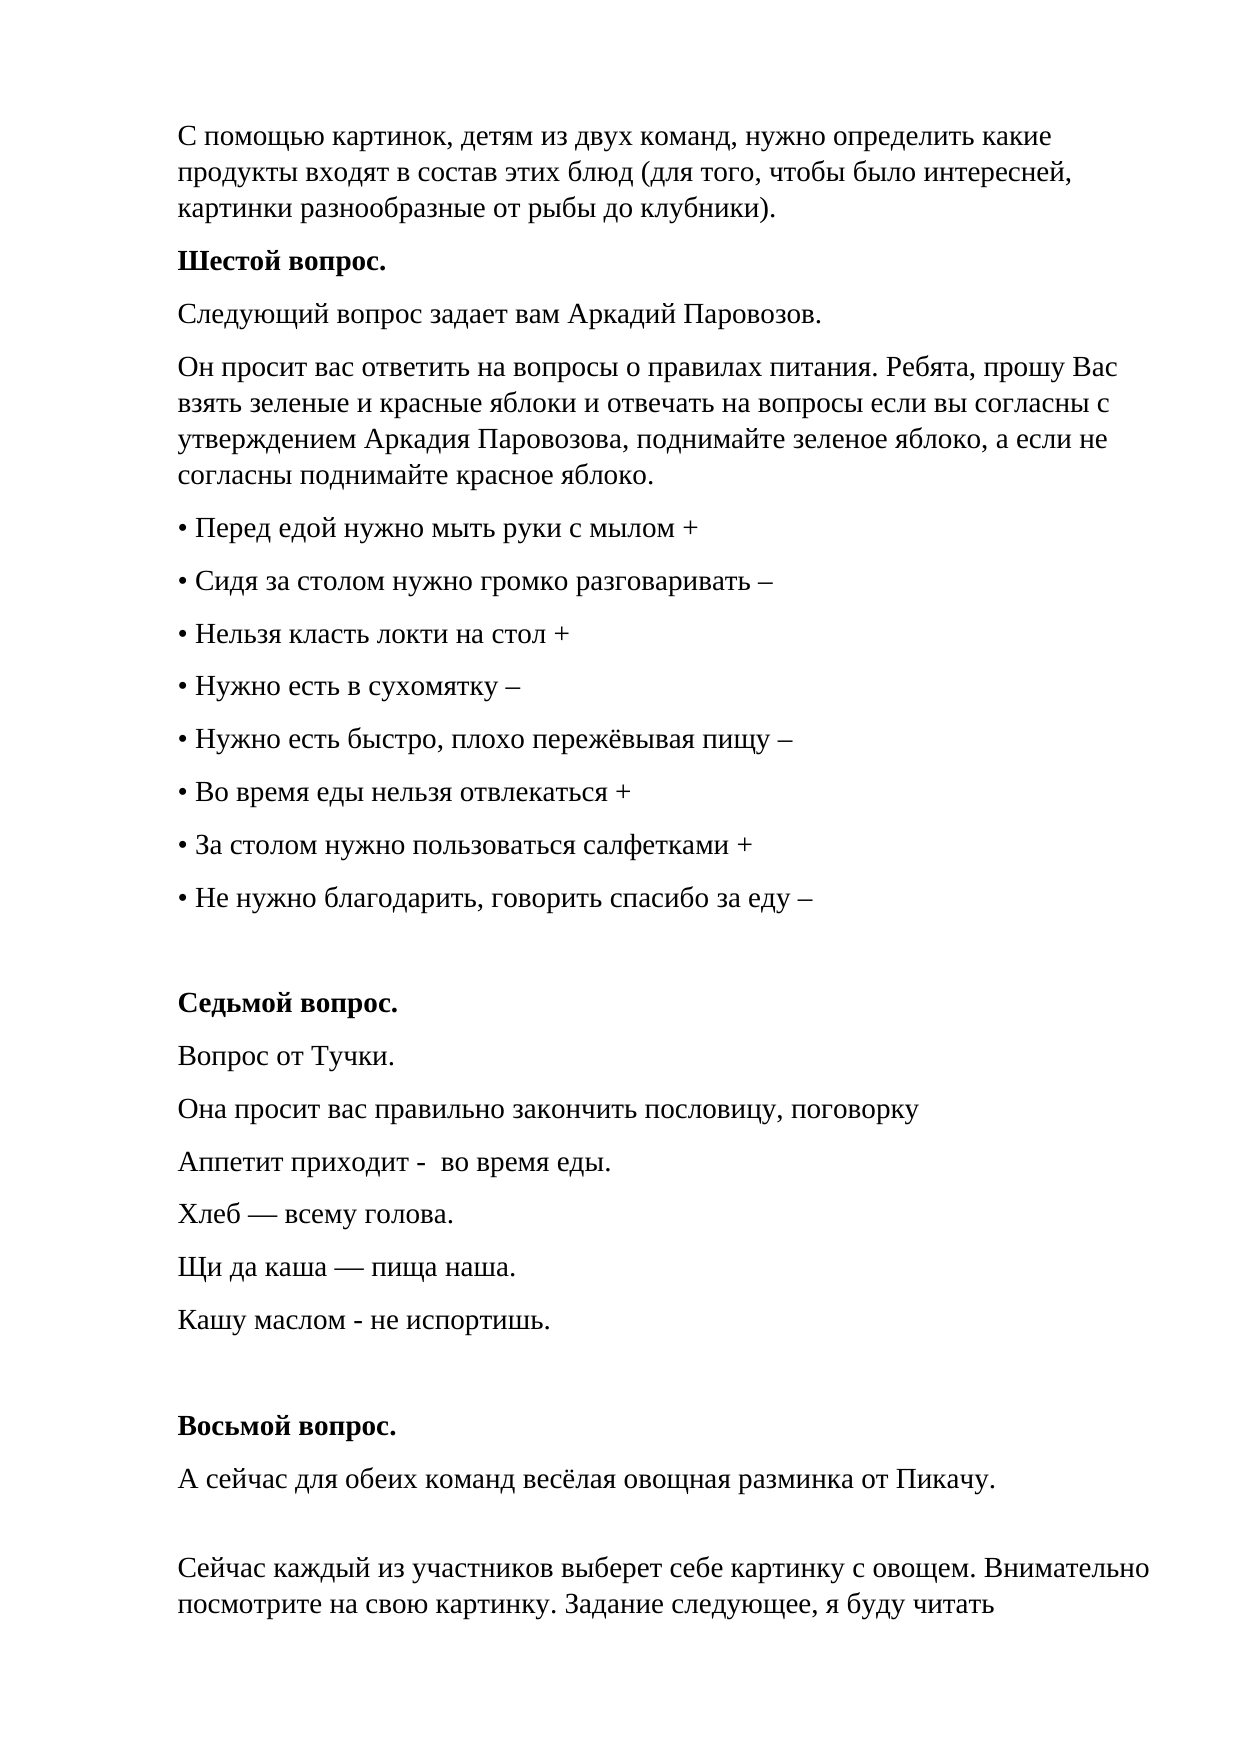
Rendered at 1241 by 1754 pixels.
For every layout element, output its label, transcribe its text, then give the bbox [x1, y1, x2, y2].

text • Нужно есть быстро, плохо пережёвывая пищу – [177, 721, 1152, 755]
text А сейчас для обеих команд весёлая овощная разминка от Пикачу. [177, 1461, 1152, 1494]
text • Сидя за столом нужно громко разговаривать – [177, 563, 1152, 596]
text • Нельзя класть локти на стол + [177, 616, 1152, 649]
text • Перед едой нужно мыть руки с мылом + [177, 510, 1152, 544]
text Она просит вас правильно закончить пословицу, поговорку [177, 1091, 1152, 1124]
text Кашу маслом - не испортишь. [177, 1302, 1152, 1336]
text Следующий вопрос задает вам Аркадий Паровозов. [177, 296, 1152, 329]
text Хлеб — всему голова. [177, 1197, 1152, 1230]
text Щи да каша — пища наша. [177, 1249, 1152, 1283]
text Аппетит приходит - во время еды. [177, 1144, 1152, 1177]
text С помощью картинок, детям из двух команд, нужно определить какие продукты входят в состав этих блюд (для того, чтобы было интересней, картинки разнообразные от рыбы до клубники). [177, 118, 1152, 224]
text Вопрос от Тучки. [177, 1038, 1152, 1072]
text • Во время еды нельзя отвлекаться + [177, 774, 1152, 808]
text • Не нужно благодарить, говорить спасибо за еду – [177, 880, 1152, 913]
text • Нужно есть в сухомятку – [177, 668, 1152, 702]
text • За столом нужно пользоваться салфетками + [177, 827, 1152, 861]
text Он просит вас ответить на вопросы о правилах питания. Ребята, прошу Вас взять зеленые и красные яблоки и отвечать на вопросы если вы согласны с утверждением Аркадия Паровозова, поднимайте зеленое яблоко, а если не согласны поднимайте красное яблоко. [177, 349, 1152, 491]
text Седьмой вопрос. [177, 985, 1152, 1019]
text Шестой вопрос. [177, 243, 1152, 277]
text Восьмой вопрос. [177, 1408, 1152, 1441]
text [177, 1513, 1152, 1619]
